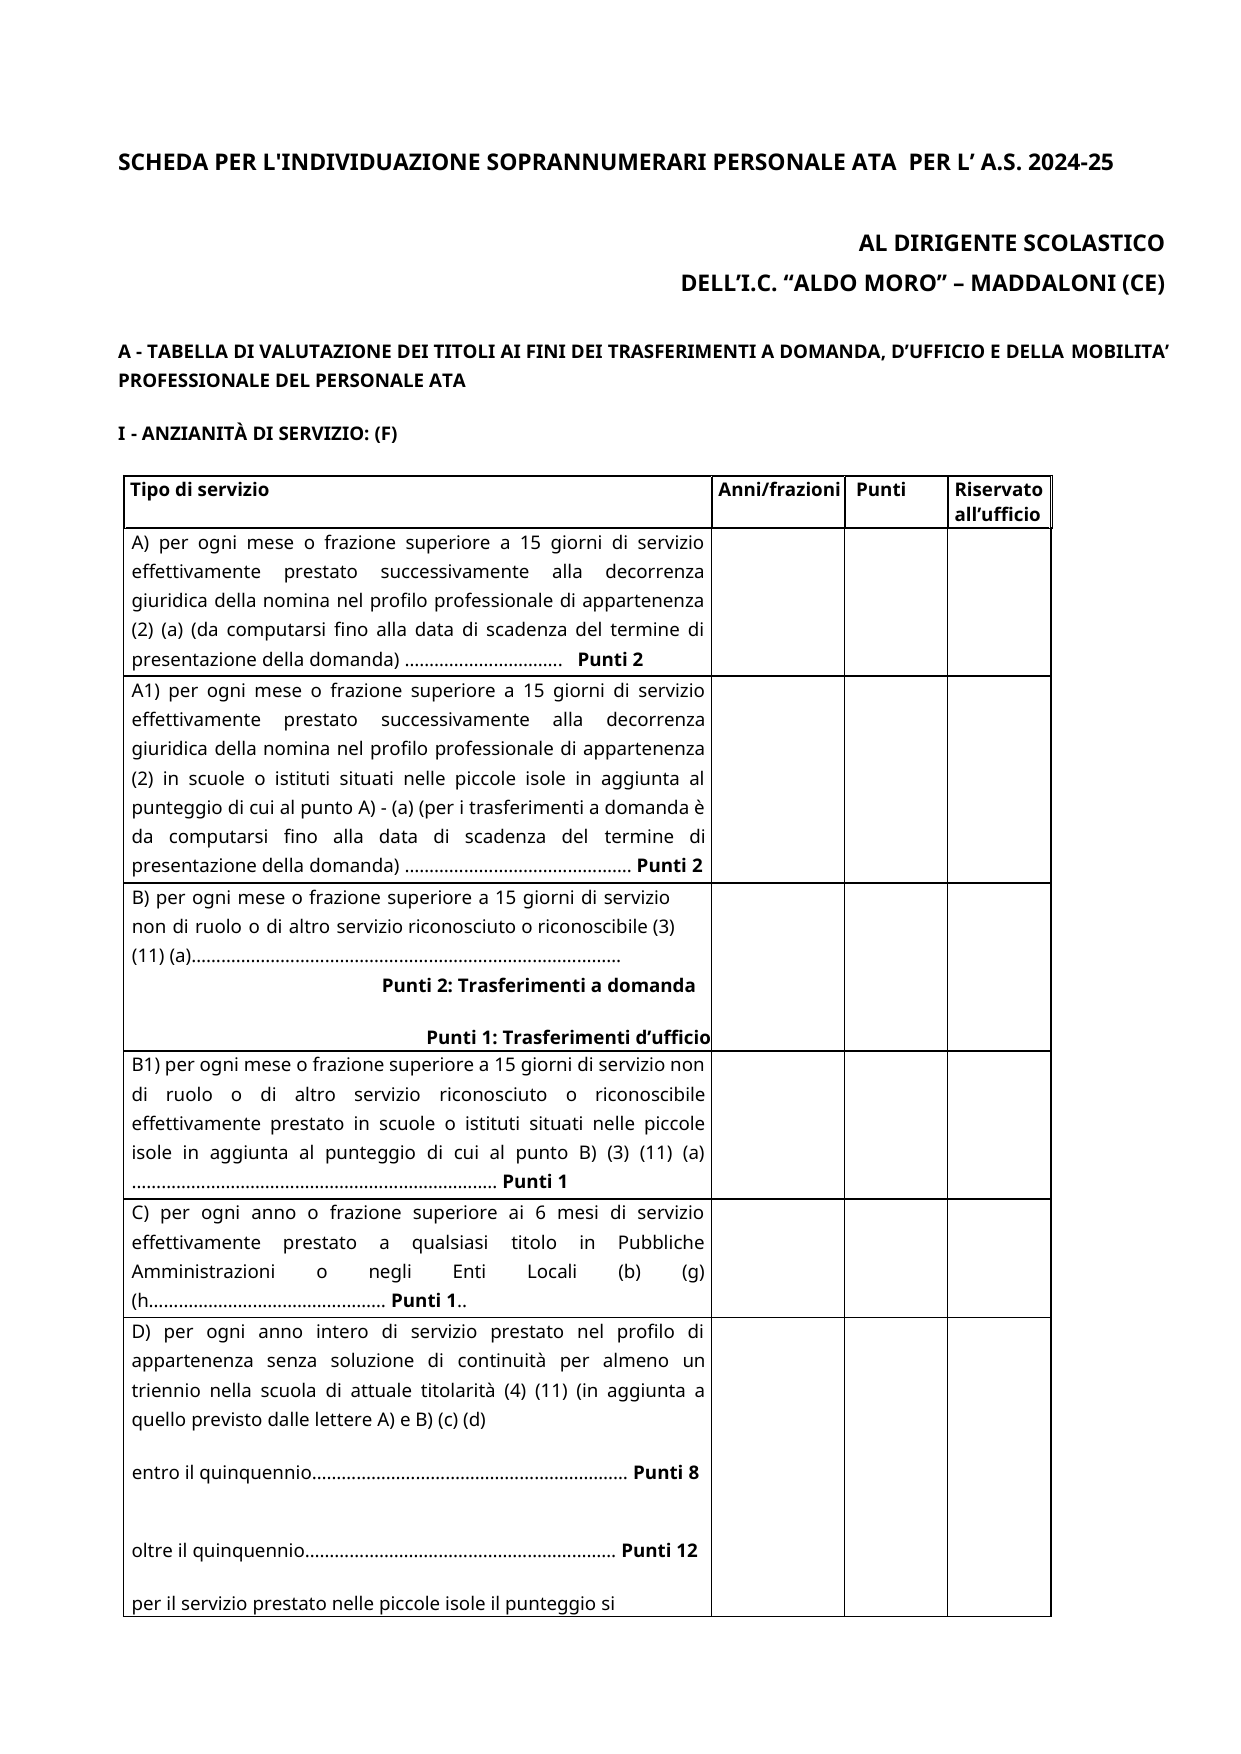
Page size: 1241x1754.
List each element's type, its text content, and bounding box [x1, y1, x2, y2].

table_cell A) per ogni mese o frazione superiore a 15 giorni di servizio effettivamente prestato successivamente alla decorrenza giuridica della nomina nel profilo professionale di appartenenza (2) (a) (da computarsi fino alla data di scadenza del termine di presentazione della domanda) ………………………….. Punti 2 [124, 529, 711, 675]
table_cell [845, 1052, 947, 1198]
table_cell B1) per ogni mese o frazione superiore a 15 giorni di servizio non di ruolo o di altro servizio riconosciuto o riconoscibile effettivamente prestato in scuole o istituti situati nelle piccole isole in aggiunta al punteggio di cui al punto B) (3) (11) (a)……………………………………………………………….. Punti 1 [124, 1052, 711, 1198]
table_cell [845, 677, 947, 882]
subtitle SCHEDA PER L'INDIVIDUAZIONE SOPRANNUMERARI PERSONALE ATA PER L’ A.S. 2024-25 [118, 146, 1165, 178]
table_cell [712, 1318, 844, 1616]
list - ANZIANITÀ DI SERVIZIO: (F) [118, 420, 1165, 446]
table_cell [712, 1200, 844, 1317]
table_cell [948, 1200, 1050, 1317]
table_header Punti [846, 477, 947, 527]
table_cell [712, 529, 844, 675]
table_cell [845, 1318, 947, 1616]
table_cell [124, 1318, 711, 1616]
table_cell [845, 529, 947, 675]
table_cell [712, 1052, 844, 1198]
table_header Riservato all’ufficio [949, 477, 1050, 527]
subtitle AL DIRIGENTE SCOLASTICO [118, 227, 1165, 258]
table_cell [948, 1052, 1050, 1198]
table_cell [948, 1318, 1050, 1616]
table_cell A1) per ogni mese o frazione superiore a 15 giorni di servizio effettivamente prestato successivamente alla decorrenza giuridica della nomina nel profilo professionale di appartenenza (2) in scuole o istituti situati nelle piccole isole in aggiunta al punteggio di cui al punto A) - (a) (per i trasferimenti a domanda è da computarsi fino alla data di scadenza del termine di presentazione della domanda) ………………………………………. Punti 2 [124, 677, 711, 882]
table_cell [948, 677, 1050, 882]
table_header Tipo di servizio [125, 477, 711, 527]
subtitle DELL’I.C. “ALDO MORO” – MADDALONI (CE) [118, 267, 1165, 298]
table_cell [712, 884, 844, 1050]
table_cell [948, 884, 1050, 1050]
table_cell [948, 529, 1050, 675]
table_cell [712, 677, 844, 882]
table_cell C) per ogni anno o frazione superiore ai 6 mesi di servizio effettivamente prestato a qualsiasi titolo in Pubbliche Amministrazioni o negli Enti Locali (b) (g)(h………………………………………… Punti 1.. [124, 1200, 711, 1317]
table_cell [845, 1200, 947, 1317]
table_cell [845, 884, 947, 1050]
table_header Anni/frazioni [713, 477, 844, 527]
table_cell B) per ogni mese o frazione superiore a 15 giorni di servizio non di ruolo o di altro servizio riconosciuto o riconoscibile (3) (11) (a)…………………………………………………………………………… Punti 2: Trasferimenti a domanda Punti 1: Trasferimenti d’ufficio [124, 884, 711, 1050]
text A - TABELLA DI VALUTAZIONE DEI TITOLI AI FINI DEI TRASFERIMENTI A DOMANDA, D’UFFICIO E DELLA MOBILITA’ PROFESSIONALE DEL PERSONALE ATA [118, 338, 1169, 393]
